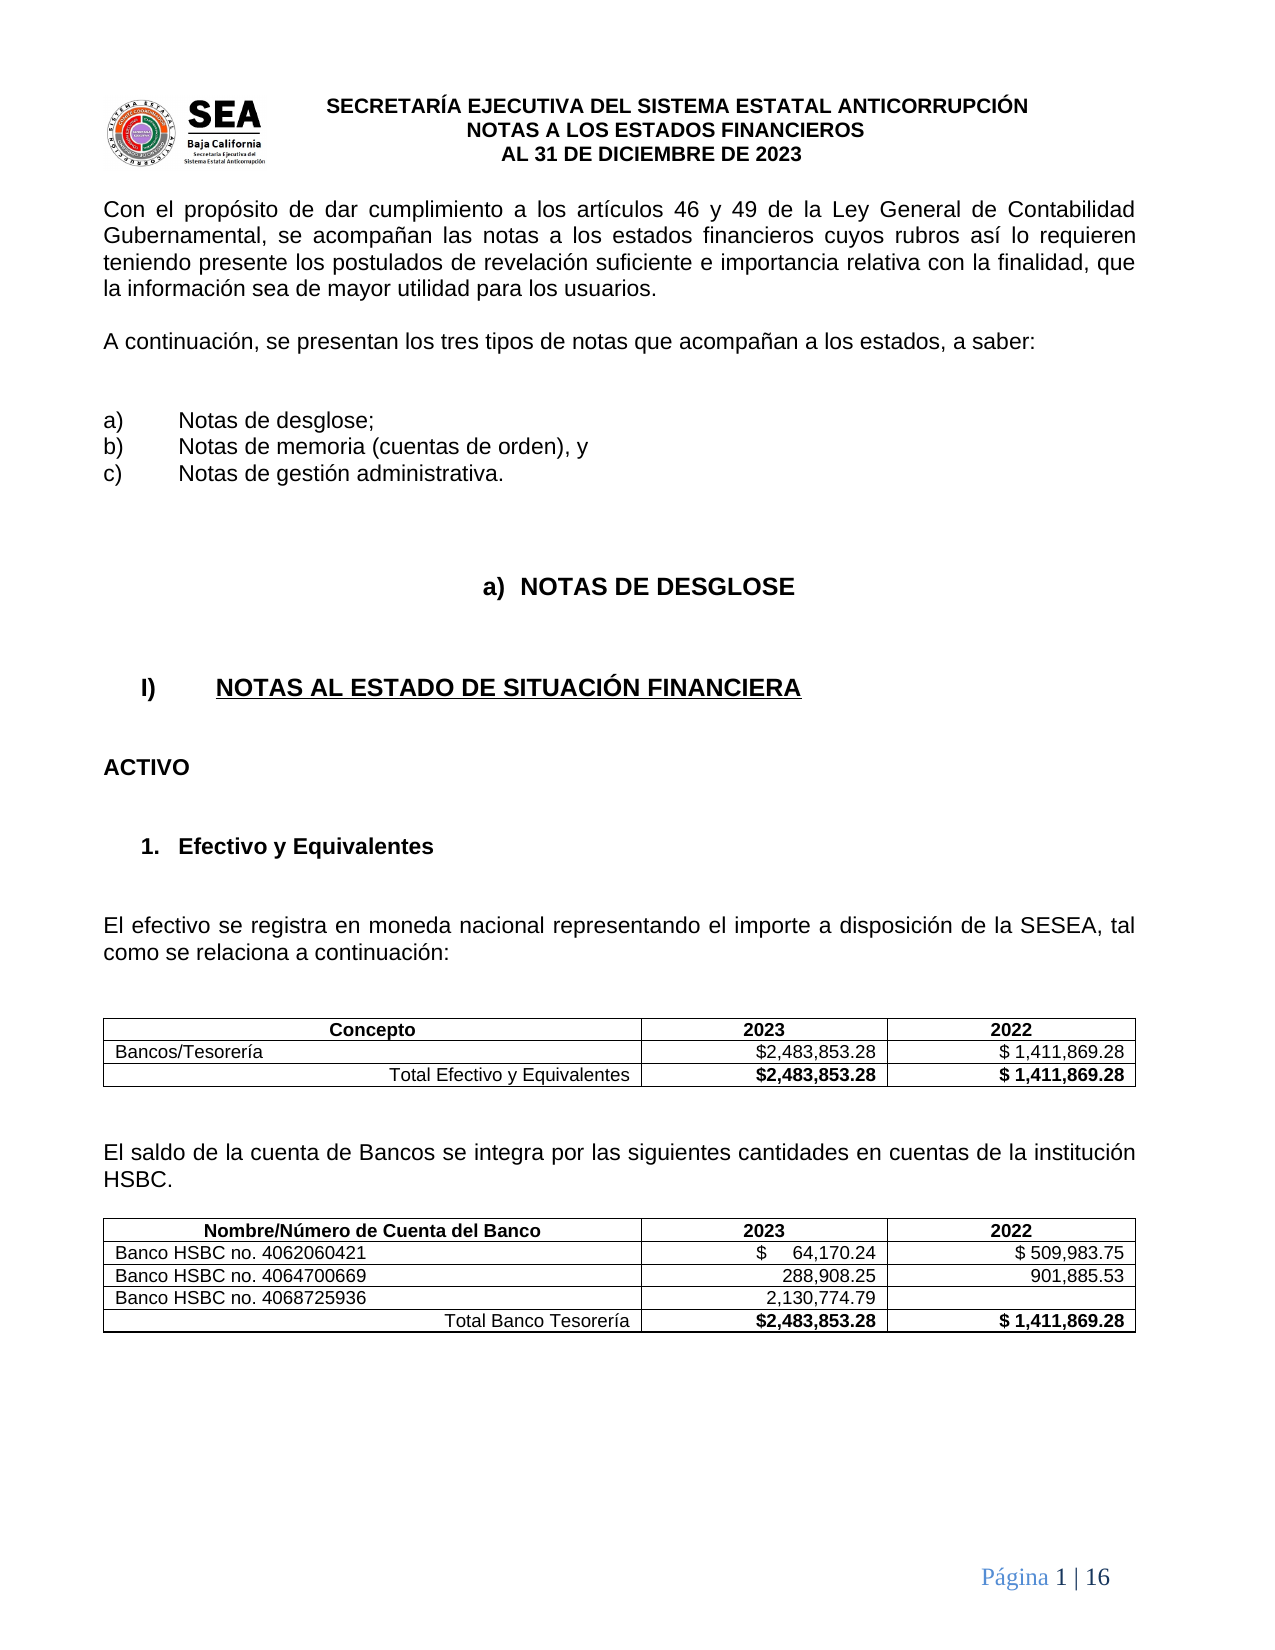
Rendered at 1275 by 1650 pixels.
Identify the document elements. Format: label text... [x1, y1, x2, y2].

text El efectivo se registra en moneda nacional representando el importe a disposición de la SESEA, tal como se relaciona a continuación: [103, 912, 1137, 965]
table_cell $2,483,853.28 [642, 1064, 887, 1086]
table_header 2022 [888, 1219, 1135, 1241]
table_cell Total Efectivo y Equivalentes [104, 1064, 641, 1086]
table_cell $ 64,170.24 [642, 1242, 887, 1263]
text Con el propósito de dar cumplimiento a los artículos 46 y 49 de la Ley General de Contabilidad Gubernamental, se acompañan las notas a los estados financieros cuyos rubros así lo requieren teniendo presente los postulados de revelación suficiente e importancia relativa con la finalidad, que la información sea de mayor utilidad para los usuarios. [103, 196, 1137, 301]
table_cell $2,483,853.28 [642, 1041, 887, 1063]
table_cell Bancos/Tesorería [104, 1041, 641, 1063]
table_cell 2,130,774.79 [642, 1287, 887, 1309]
table_cell 901,885.53 [888, 1265, 1135, 1286]
picture [103, 95, 267, 171]
table_cell $ 1,411,869.28 [888, 1064, 1135, 1086]
table_cell $ 1,411,869.28 [888, 1310, 1135, 1331]
list NOTAS AL ESTADO DE SITUACIÓN FINANCIERA [141, 673, 1137, 701]
text ACTIVO [103, 754, 1137, 781]
list Efectivo y Equivalentes [141, 833, 1137, 859]
table_header 2023 [642, 1219, 887, 1241]
table_cell 288,908.25 [642, 1265, 887, 1286]
text a) Notas de desglose; [103, 407, 1137, 433]
table_header Concepto [104, 1019, 641, 1040]
table_header 2022 [888, 1019, 1135, 1040]
text El saldo de la cuenta de Bancos se integra por las siguientes cantidades en cuentas de la institución HSBC. [103, 1139, 1137, 1192]
table_cell [888, 1287, 1135, 1309]
table_cell Total Banco Tesorería [104, 1310, 641, 1331]
table_cell $ 1,411,869.28 [888, 1041, 1135, 1063]
text c) Notas de gestión administrativa. [103, 459, 1137, 486]
text b) Notas de memoria (cuentas de orden), y [103, 433, 1137, 459]
table_cell Banco HSBC no. 4068725936 [104, 1287, 641, 1309]
table_cell $ 509,983.75 [888, 1242, 1135, 1263]
table_header 2023 [642, 1019, 887, 1040]
table_cell Banco HSBC no. 4062060421 [104, 1242, 641, 1263]
table_header Nombre/Número de Cuenta del Banco [104, 1219, 641, 1241]
table_cell Banco HSBC no. 4064700669 [104, 1265, 641, 1286]
text A continuación, se presentan los tres tipos de notas que acompañan a los estados, a saber: [103, 328, 1137, 354]
table_cell $2,483,853.28 [642, 1310, 887, 1331]
list NOTAS DE DESGLOSE [141, 572, 1137, 601]
